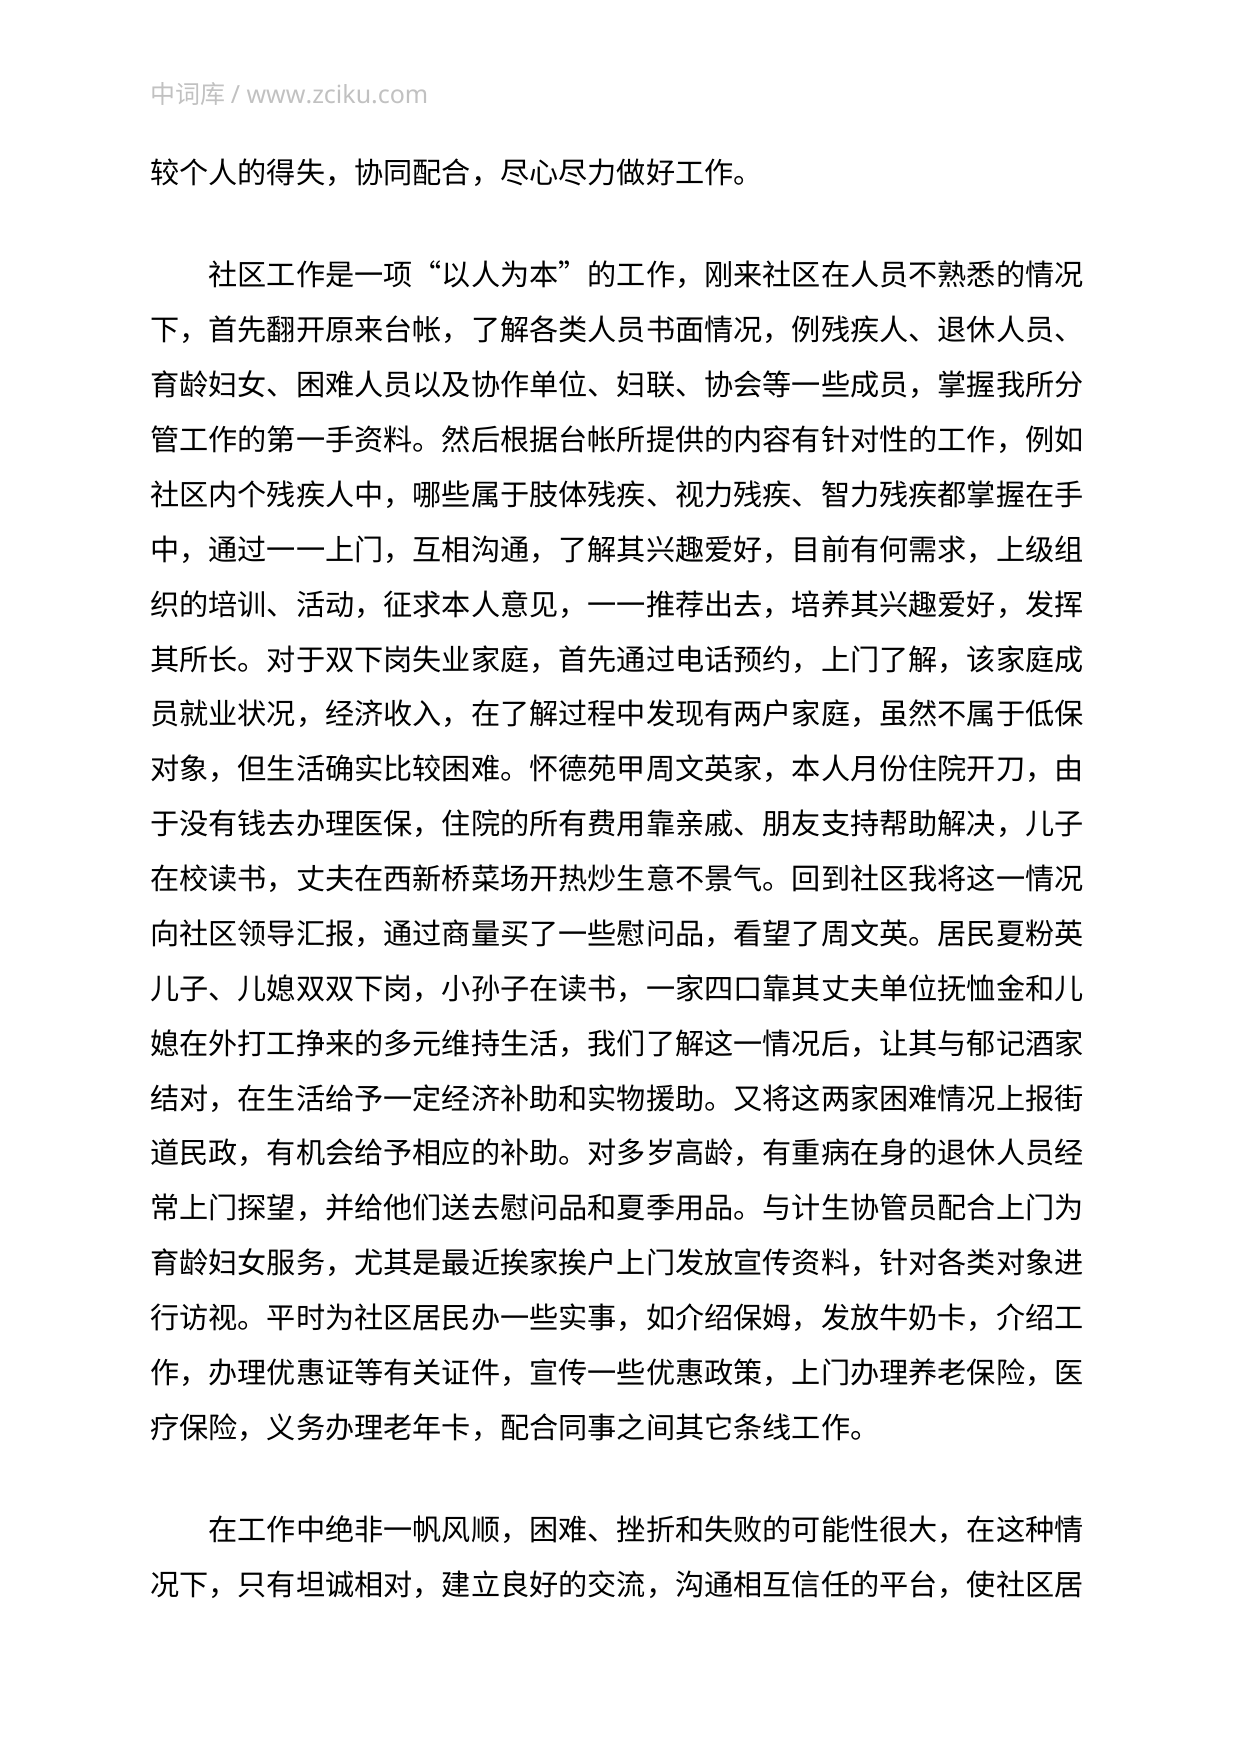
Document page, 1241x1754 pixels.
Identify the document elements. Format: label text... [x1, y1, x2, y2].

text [150, 150, 1090, 192]
text 社区工作是一项“以人为本”的工作，刚来社区在人员不熟悉的情况下，首先翻开原来台帐，了解各类人员书面情况，例残疾人、退休人员、育龄妇女、困难人员以及协作单位、妇联、协会等一些成员，掌握我所分管工作的第一手资料。然后根据台帐所提供的内容有针对性的工作，例如社区内个残疾人中，哪些属于肢体残疾、视力残疾、智力残疾都掌握在手中，通过一一上门，互相沟通，了解其兴趣爱好，目前有何需求，上级组织的培训、活动，征求本人意见，一一推荐出去，培养其兴趣爱好，发挥其所长。对于双下岗失业家庭，首先通过电话预约，上门了解，该家庭成员就业状况，经济收入，在了解过程中发现有两户家庭，虽然不属于低保对象，但生活确实比较困难。怀德苑甲周文英家，本人月份住院开刀，由于没有钱去办理医保，住院的所有费用靠亲戚、朋友支持帮助解决，儿子在校读书，丈夫在西新桥菜场开热炒生意不景气。回到社区我将这一情况向社区领导汇报，通过商量买了一些慰问品，看望了周文英。居民夏粉英儿子、儿媳双双下岗，小孙子在读书，一家四口靠其丈夫单位抚恤金和儿媳在外打工挣来的多元维持生活，我们了解这一情况后，让其与郁记酒家结对，在生活给予一定经济补助和实物援助。又将这两家困难情况上报街道民政，有机会给予相应的补助。对多岁高龄，有重病在身的退休人员经常上门探望，并给他们送去慰问品和夏季用品。与计生协管员配合上门为育龄妇女服务，尤其是最近挨家挨户上门发放宣传资料，针对各类对象进行访视。平时为社区居民办一些实事，如介绍保姆，发放牛奶卡，介绍工作，办理优惠证等有关证件，宣传一些优惠政策，上门办理养老保险，医疗保险，义务办理老年卡，配合同事之间其它条线工作。 [150, 252, 1090, 1447]
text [150, 1506, 1090, 1603]
